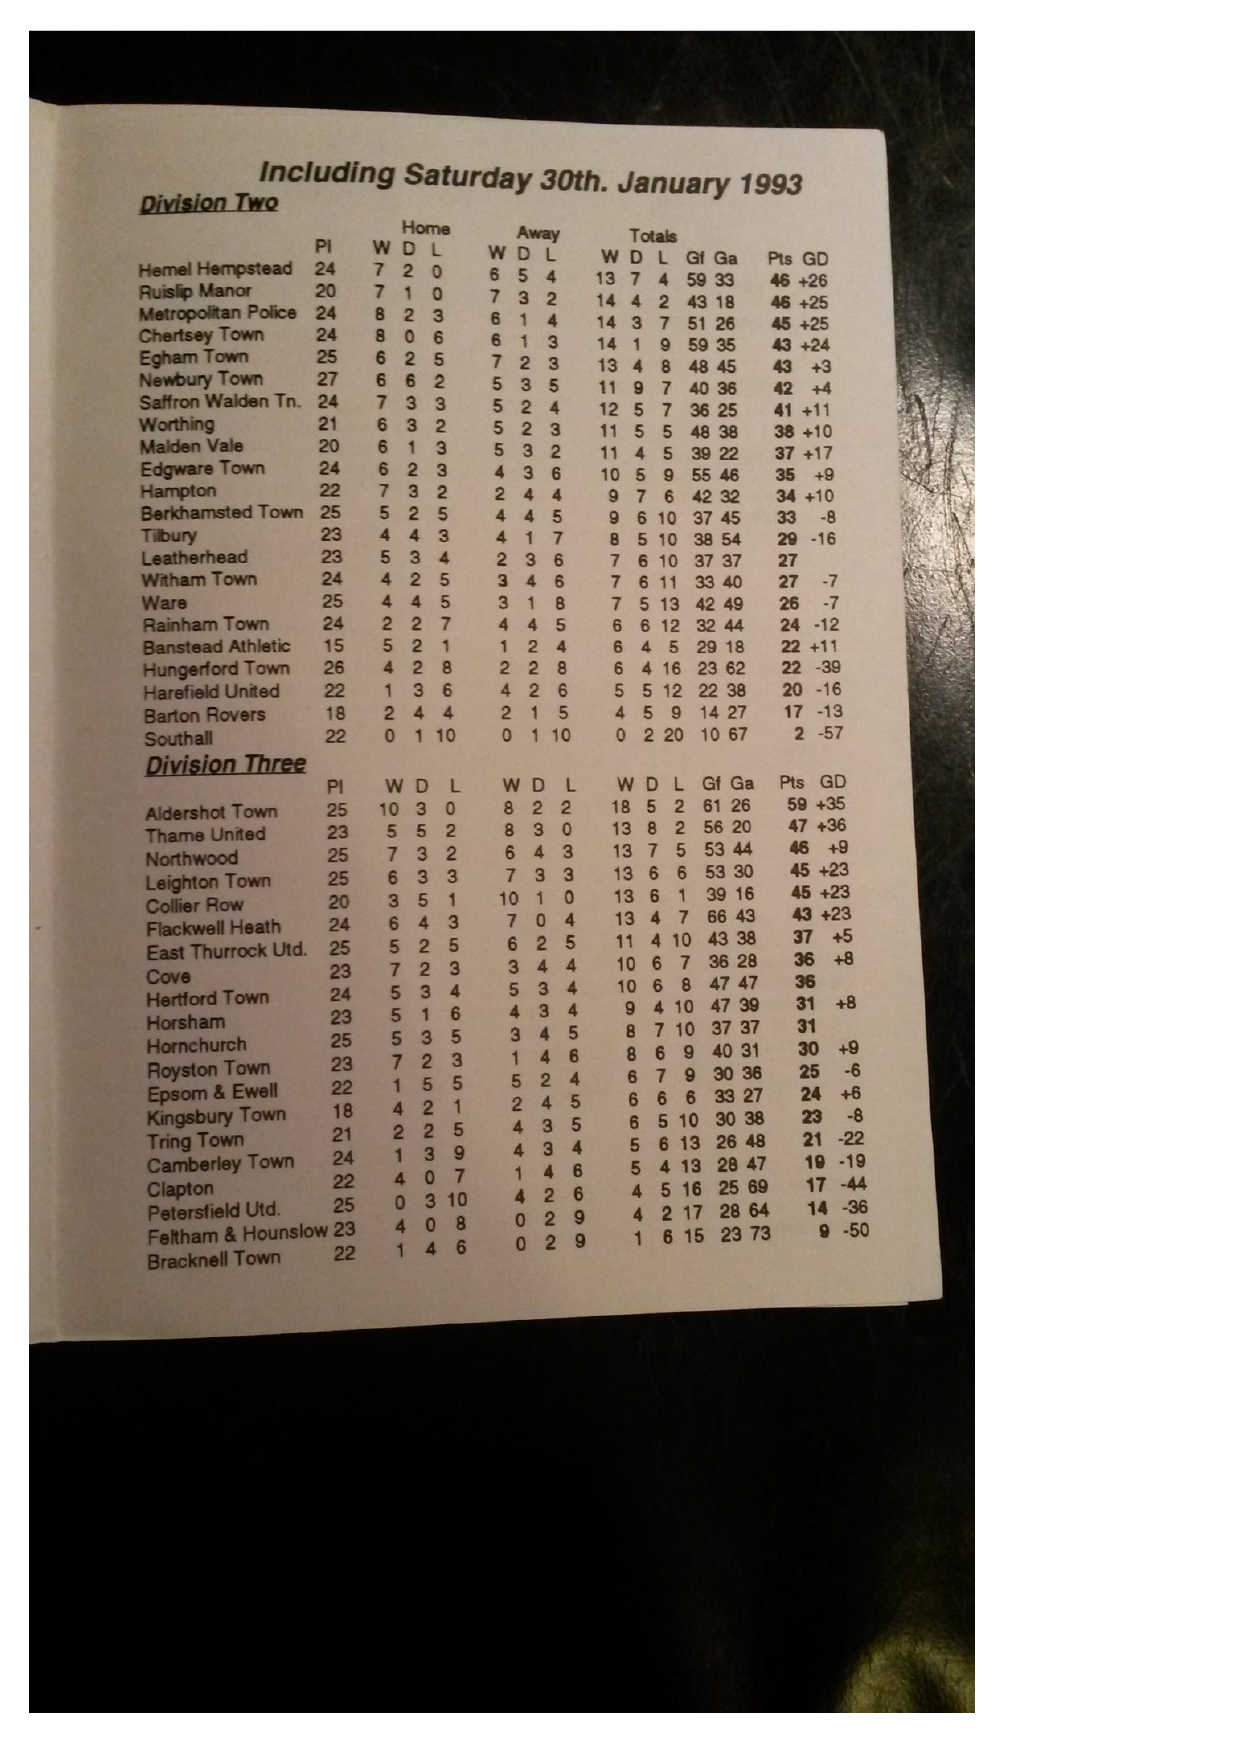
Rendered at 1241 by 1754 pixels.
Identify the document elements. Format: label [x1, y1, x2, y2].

picture [30, 33, 975, 1713]
